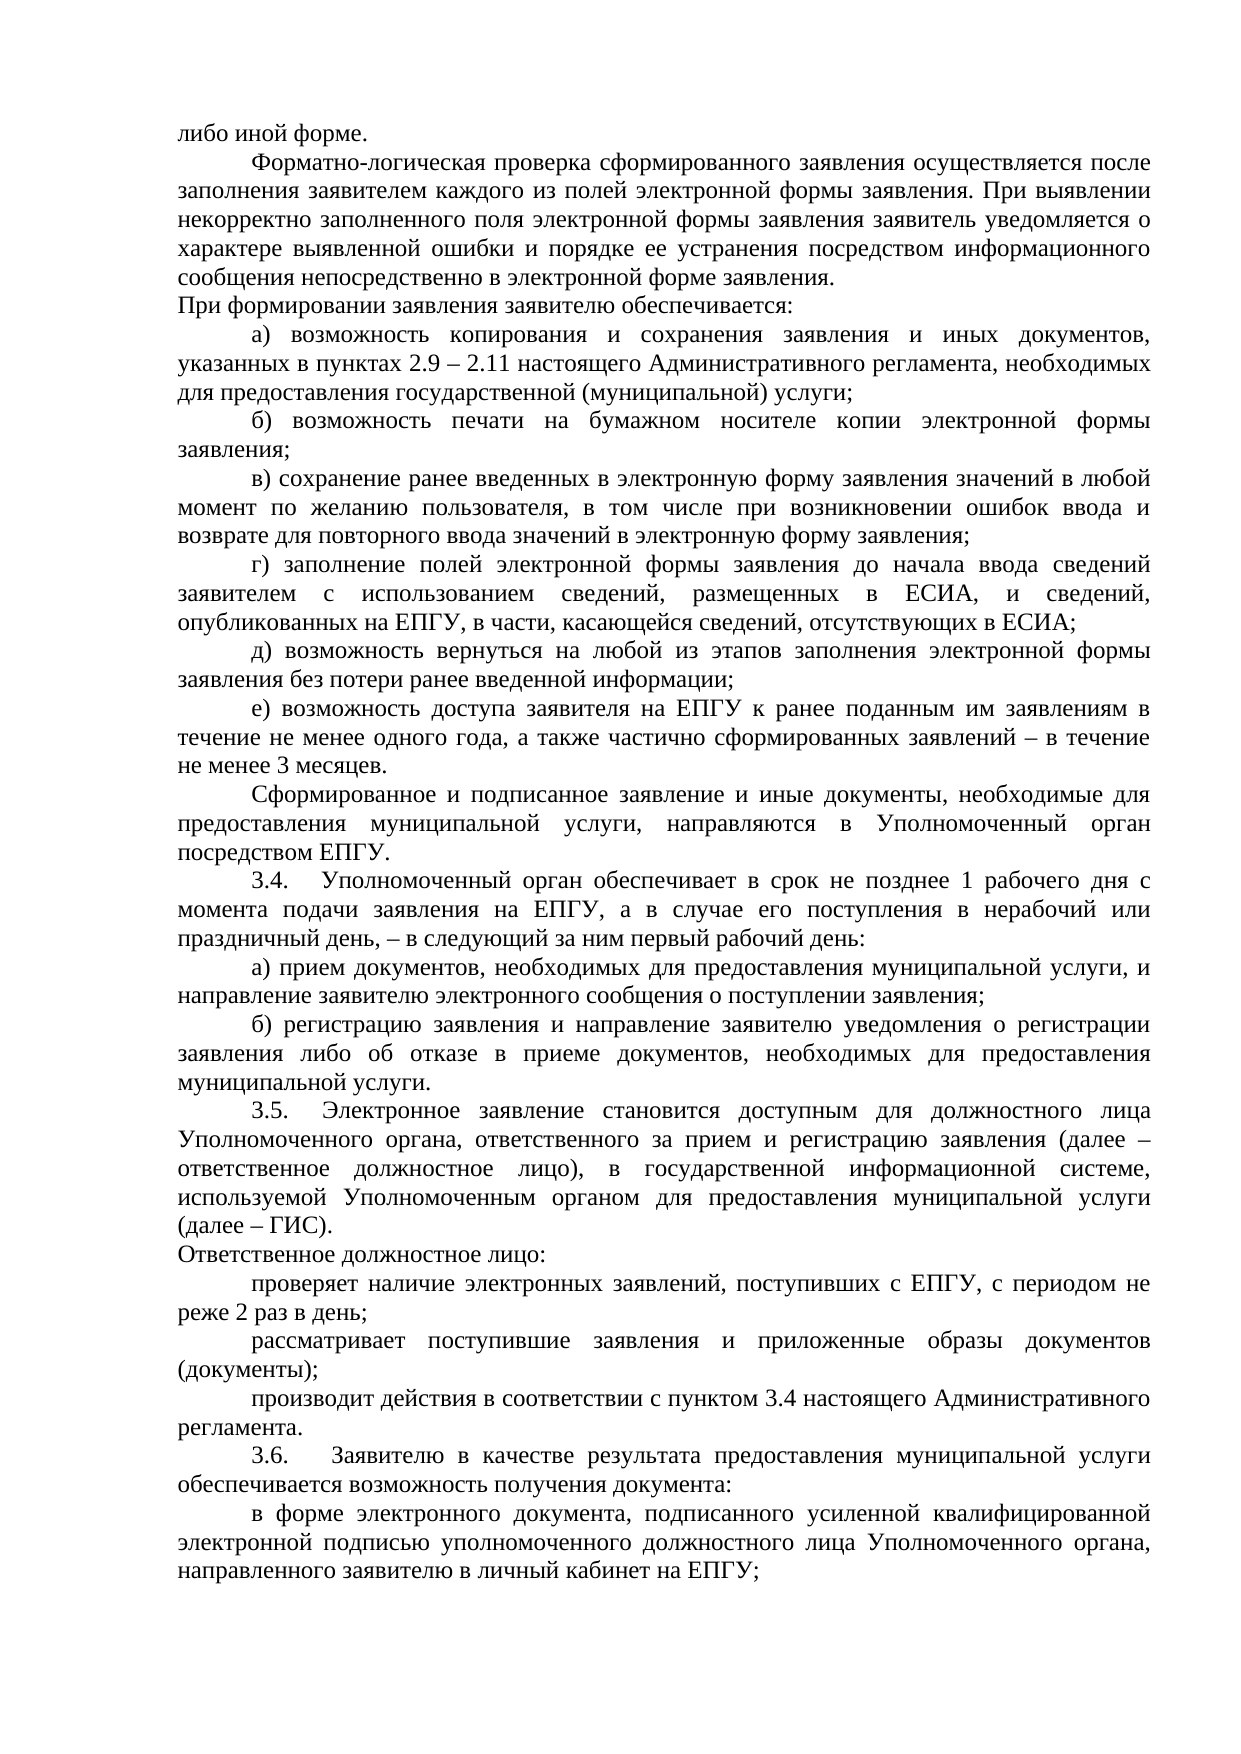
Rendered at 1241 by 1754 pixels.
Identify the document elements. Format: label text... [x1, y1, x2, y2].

text а) прием документов, необходимых для предоставления муниципальной услуги, и направление заявителю электронного сообщения о поступлении заявления; [177, 952, 1152, 1009]
text в форме электронного документа, подписанного усиленной квалифицированной электронной подписью уполномоченного должностного лица Уполномоченного органа, направленного заявителю в личный кабинет на ЕПГУ; [177, 1498, 1152, 1584]
list Заявителю в качестве результата предоставления муниципальной услуги обеспечивается возможность получения документа: [177, 1441, 1152, 1498]
text а) возможность копирования и сохранения заявления и иных документов, указанных в пунктах 2.9 – 2.11 настоящего Административного регламента, необходимых для предоставления государственной (муниципальной) услуги; [177, 319, 1152, 406]
text Форматно-логическая проверка сформированного заявления осуществляется после заполнения заявителем каждого из полей электронной формы заявления. При выявлении некорректно заполненного поля электронной формы заявления заявитель уведомляется о характере выявленной ошибки и порядке ее устранения посредством информационного сообщения непосредственно в электронной форме заявления. [177, 147, 1152, 291]
text б) возможность печати на бумажном носителе копии электронной формы заявления; [177, 406, 1152, 463]
text е) возможность доступа заявителя на ЕПГУ к ранее поданным им заявлениям в течение не менее одного года, а также частично сформированных заявлений – в течение не менее 3 месяцев. [177, 693, 1152, 779]
text проверяет наличие электронных заявлений, поступивших с ЕПГУ, с периодом не реже 2 раз в день; [177, 1268, 1152, 1326]
text При формировании заявления заявителю обеспечивается: [177, 291, 1152, 319]
text Сформированное и подписанное заявление и иные документы, необходимые для предоставления муниципальной услуги, направляются в Уполномоченный орган посредством ЕПГУ. [177, 779, 1152, 866]
text б) регистрацию заявления и направление заявителю уведомления о регистрации заявления либо об отказе в приеме документов, необходимых для предоставления муниципальной услуги. [177, 1009, 1152, 1096]
text д) возможность вернуться на любой из этапов заполнения электронной формы заявления без потери ранее введенной информации; [177, 636, 1152, 693]
text производит действия в соответствии с пунктом 3.4 настоящего Административного регламента. [177, 1383, 1152, 1441]
text г) заполнение полей электронной формы заявления до начала ввода сведений заявителем с использованием сведений, размещенных в ЕСИА, и сведений, опубликованных на ЕПГУ, в части, касающейся сведений, отсутствующих в ЕСИА; [177, 549, 1152, 636]
list Уполномоченный орган обеспечивает в срок не позднее 1 рабочего дня с момента подачи заявления на ЕПГУ, а в случае его поступления в нерабочий или праздничный день, – в следующий за ним первый рабочий день: [177, 866, 1152, 952]
list Электронное заявление становится доступным для должностного лица Уполномоченного органа, ответственного за прием и регистрацию заявления (далее – ответственное должностное лицо), в государственной информационной системе, используемой Уполномоченным органом для предоставления муниципальной услуги (далее – ГИС). [177, 1096, 1152, 1239]
text рассматривает поступившие заявления и приложенные образы документов (документы); [177, 1326, 1152, 1383]
text Ответственное должностное лицо: [177, 1239, 1152, 1268]
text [177, 118, 1152, 147]
text в) сохранение ранее введенных в электронную форму заявления значений в любой момент по желанию пользователя, в том числе при возникновении ошибок ввода и возврате для повторного ввода значений в электронную форму заявления; [177, 463, 1152, 549]
